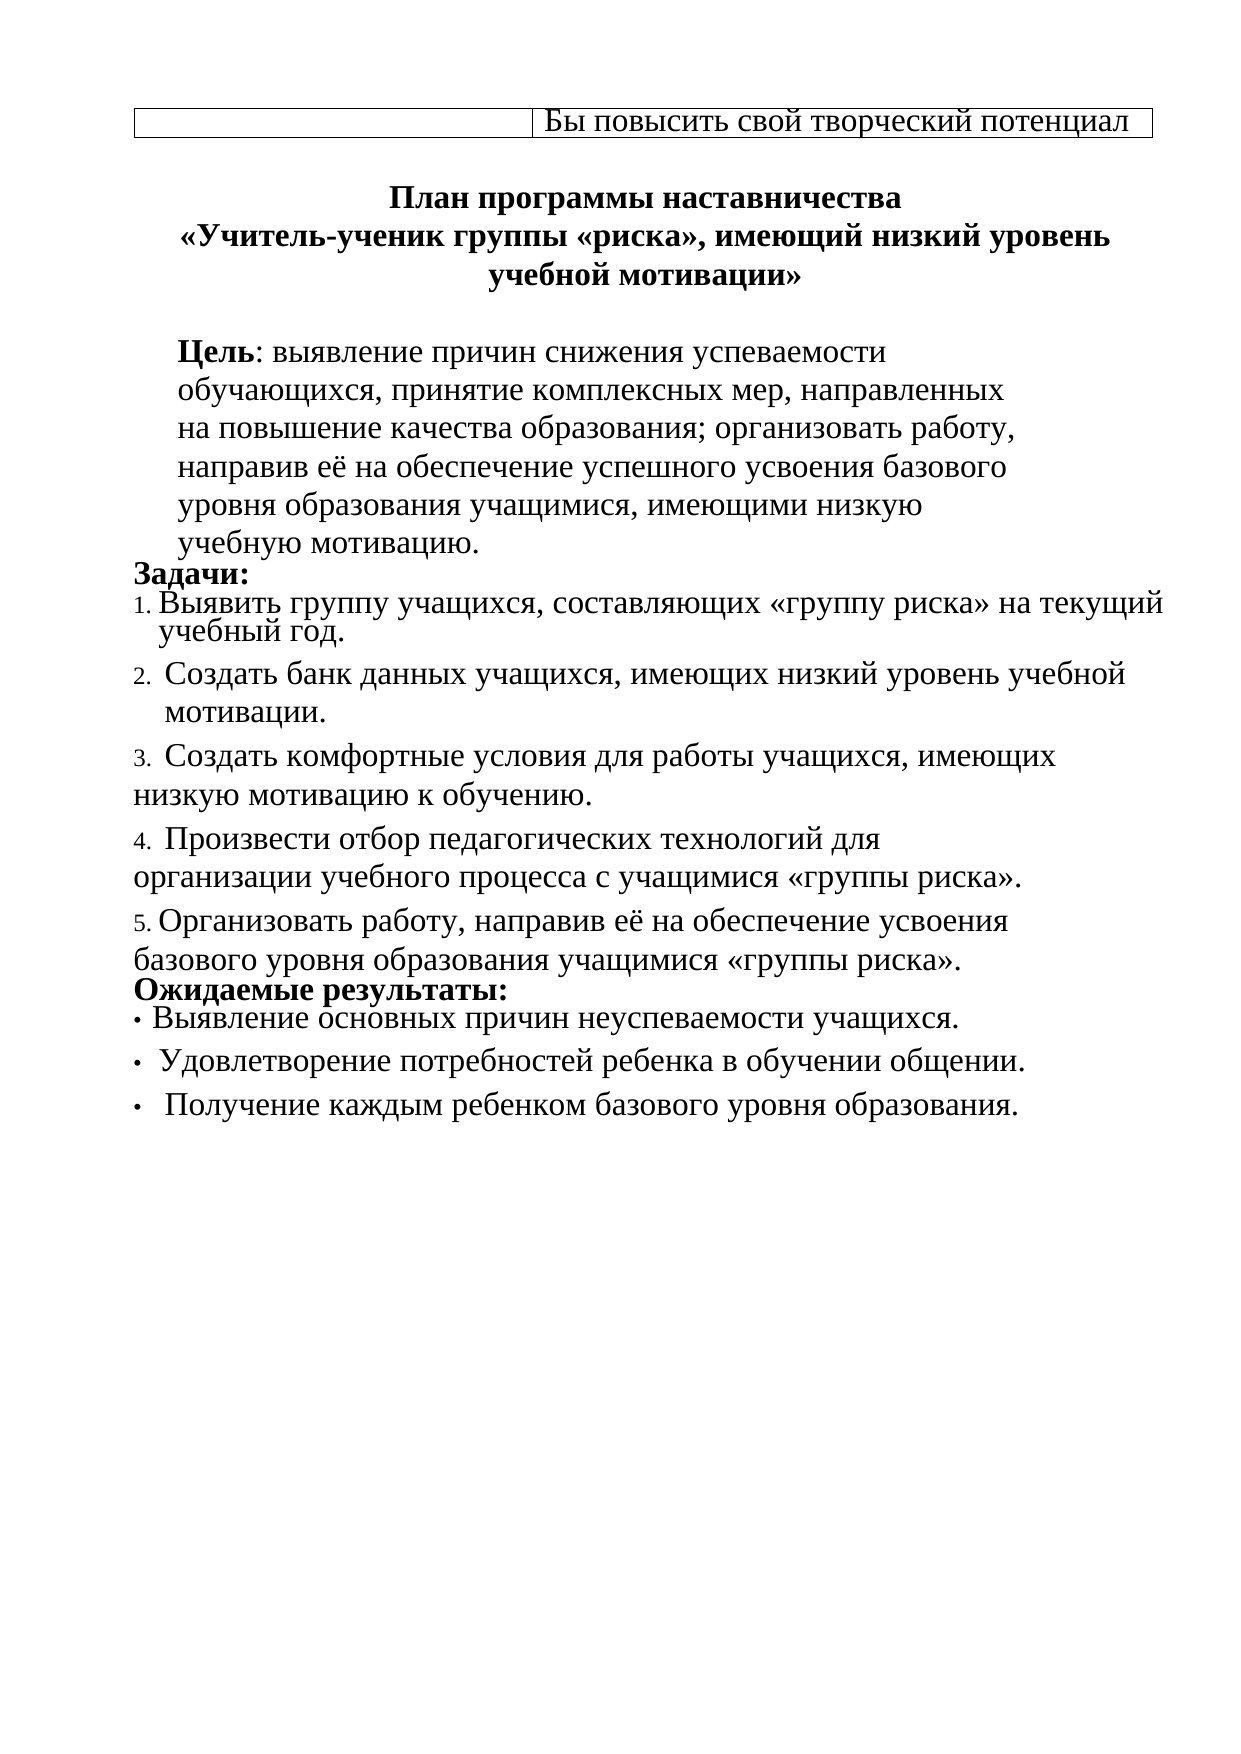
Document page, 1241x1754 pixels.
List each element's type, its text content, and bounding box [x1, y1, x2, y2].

text «Учитель-ученик группы «риска», имеющий низкий уровень учебной мотивации» [166, 215, 1125, 292]
list Создать банк данных учащихся, имеющих низкий уровень учебной мотивации. [133, 653, 1190, 730]
list Выявить группу учащихся, составляющих «группу риска» на текущий учебный год. [133, 590, 1190, 647]
list Организовать работу, направив её на обеспечение усвоения базового уровня образования учащимися «группы риска». [133, 900, 1115, 977]
list Создать комфортные условия для работы учащихся, имеющих низкую мотивацию к обучению. [133, 735, 1065, 812]
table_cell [533, 109, 1152, 137]
list Получение каждым ребенком базового уровня образования. [133, 1085, 1190, 1123]
subtitle Ожидаемые результаты: [133, 977, 1190, 1006]
subtitle План программы наставничества [166, 177, 1125, 215]
list Удовлетворение потребностей ребенка в обучении общении. [133, 1040, 1190, 1079]
list Выявление основных причин неуспеваемости учащихся. [133, 1006, 1190, 1034]
list Произвести отбор педагогических технологий для организации учебного процесса с учащимися «группы риска». [133, 818, 1065, 894]
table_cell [135, 109, 532, 137]
text Цель: выявление причин снижения успеваемости обучающихся, принятие комплексных мер, направленных на повышение качества образования; организовать работу, направив её на обеспечение успешного усвоения базового уровня образования учащимися, имеющими низкую учебную мотивацию. [177, 331, 1033, 561]
subtitle Задачи: [133, 562, 1190, 590]
